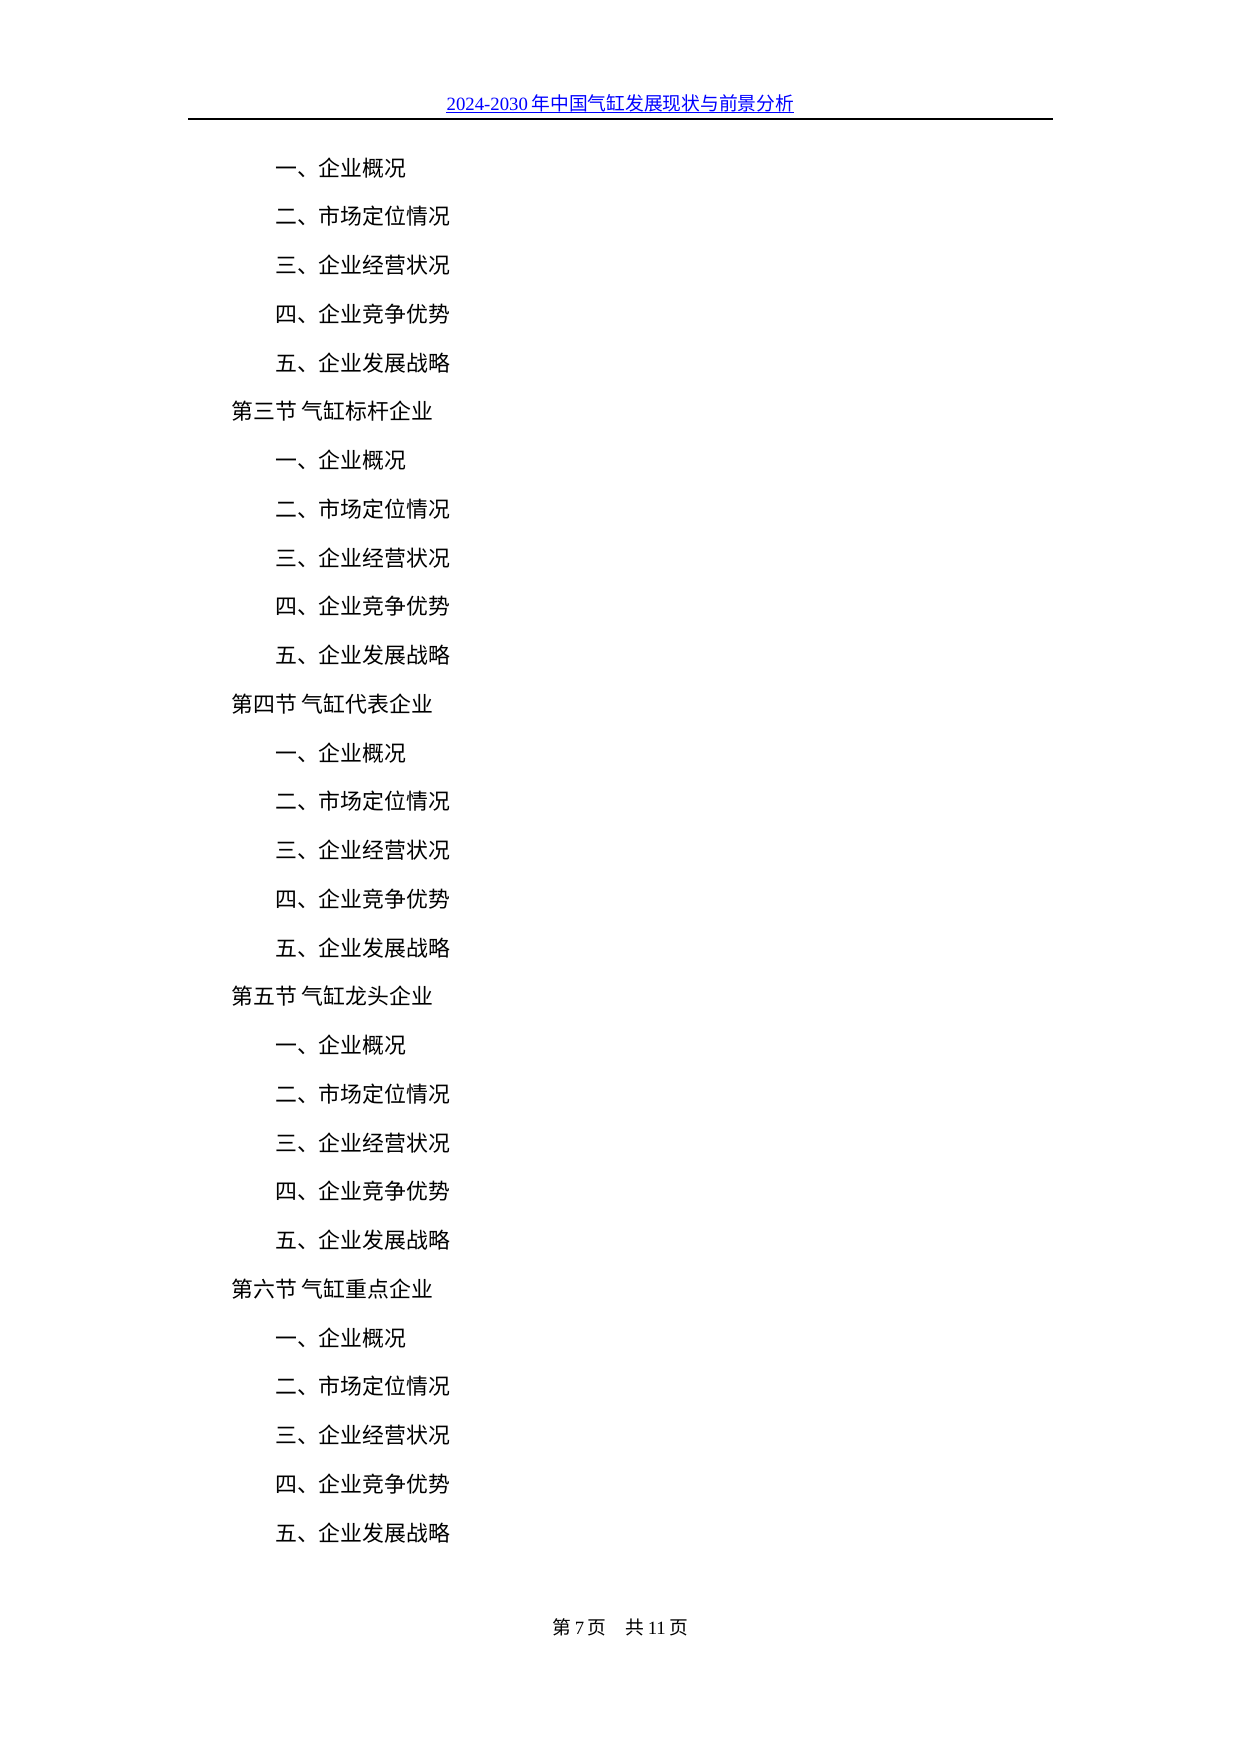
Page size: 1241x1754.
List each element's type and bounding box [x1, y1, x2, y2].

text [187, 150, 1053, 1548]
